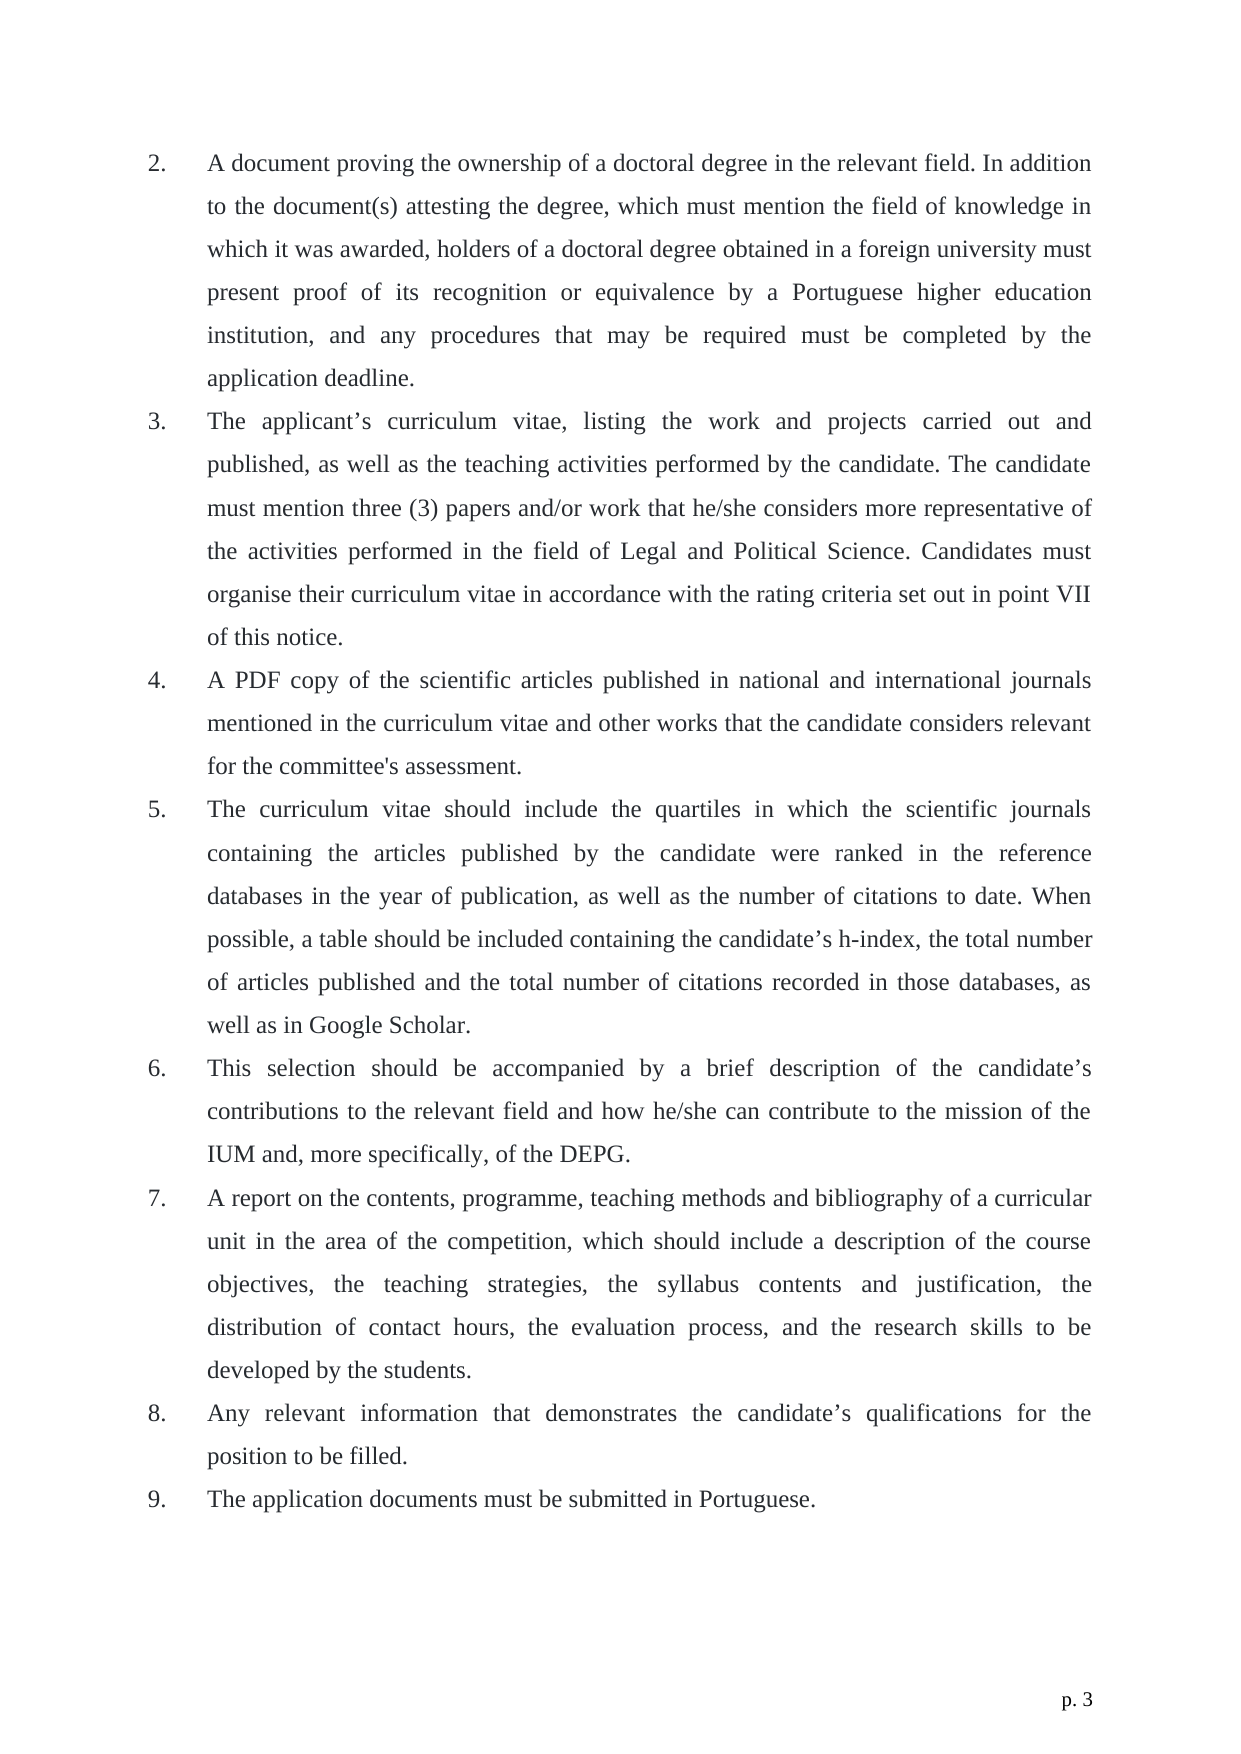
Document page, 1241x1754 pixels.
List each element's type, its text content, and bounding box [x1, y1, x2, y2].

list A PDF copy of the scientific articles published in national and international journals mentioned in the curriculum vitae and other works that the candidate considers relevant for the committee's assessment. [148, 665, 1092, 780]
list The curriculum vitae should include the quartiles in which the scientific journals containing the articles published by the candidate were ranked in the reference databases in the year of publication, as well as the number of citations to date. When possible, a table should be included containing the candidate’s h-index, the total number of articles published and the total number of citations recorded in those databases, as well as in Google Scholar. [148, 794, 1092, 1039]
list The applicant’s curriculum vitae, listing the work and projects carried out and published, as well as the teaching activities performed by the candidate. The candidate must mention three (3) papers and/or work that he/she considers more representative of the activities performed in the field of Legal and Political Science. Candidates must organise their curriculum vitae in accordance with the rating criteria set out in point VII of this notice. [148, 406, 1092, 651]
list This selection should be accompanied by a brief description of the candidate’s contributions to the relevant field and how he/she can contribute to the mission of the IUM and, more specifically, of the DEPG. [148, 1053, 1092, 1168]
list The application documents must be submitted in Portuguese. [148, 1484, 1092, 1513]
list A document proving the ownership of a doctoral degree in the relevant field. In addition to the document(s) attesting the degree, which must mention the field of knowledge in which it was awarded, holders of a doctoral degree obtained in a foreign university must present proof of its recognition or equivalence by a Portuguese higher education institution, and any procedures that may be required must be completed by the application deadline. [148, 148, 1092, 392]
list A report on the contents, programme, teaching methods and bibliography of a curricular unit in the area of the competition, which should include a description of the course objectives, the teaching strategies, the syllabus contents and justification, the distribution of contact hours, the evaluation process, and the research skills to be developed by the students. [148, 1183, 1092, 1384]
list Any relevant information that demonstrates the candidate’s qualifications for the position to be filled. [148, 1398, 1092, 1470]
